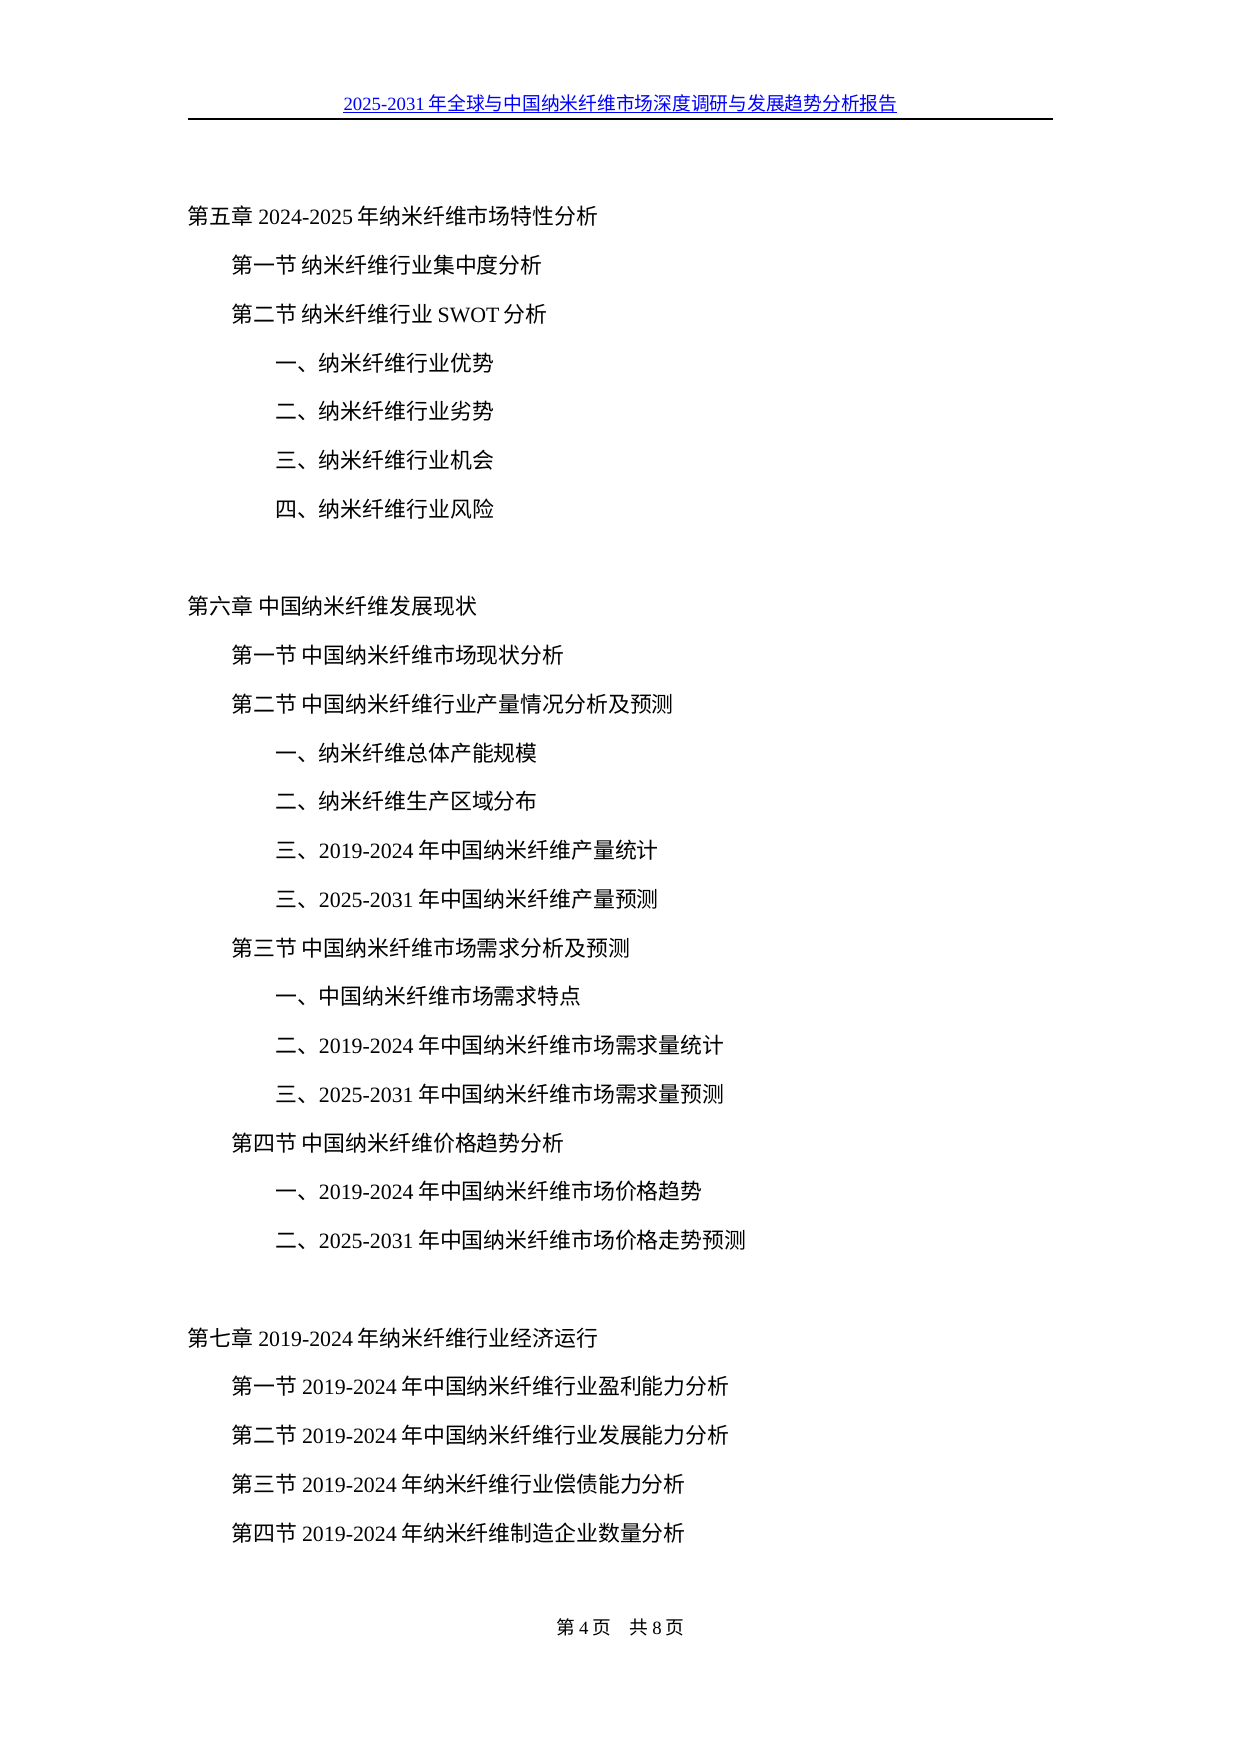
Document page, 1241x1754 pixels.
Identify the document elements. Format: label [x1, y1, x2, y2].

text [187, 150, 1053, 1548]
